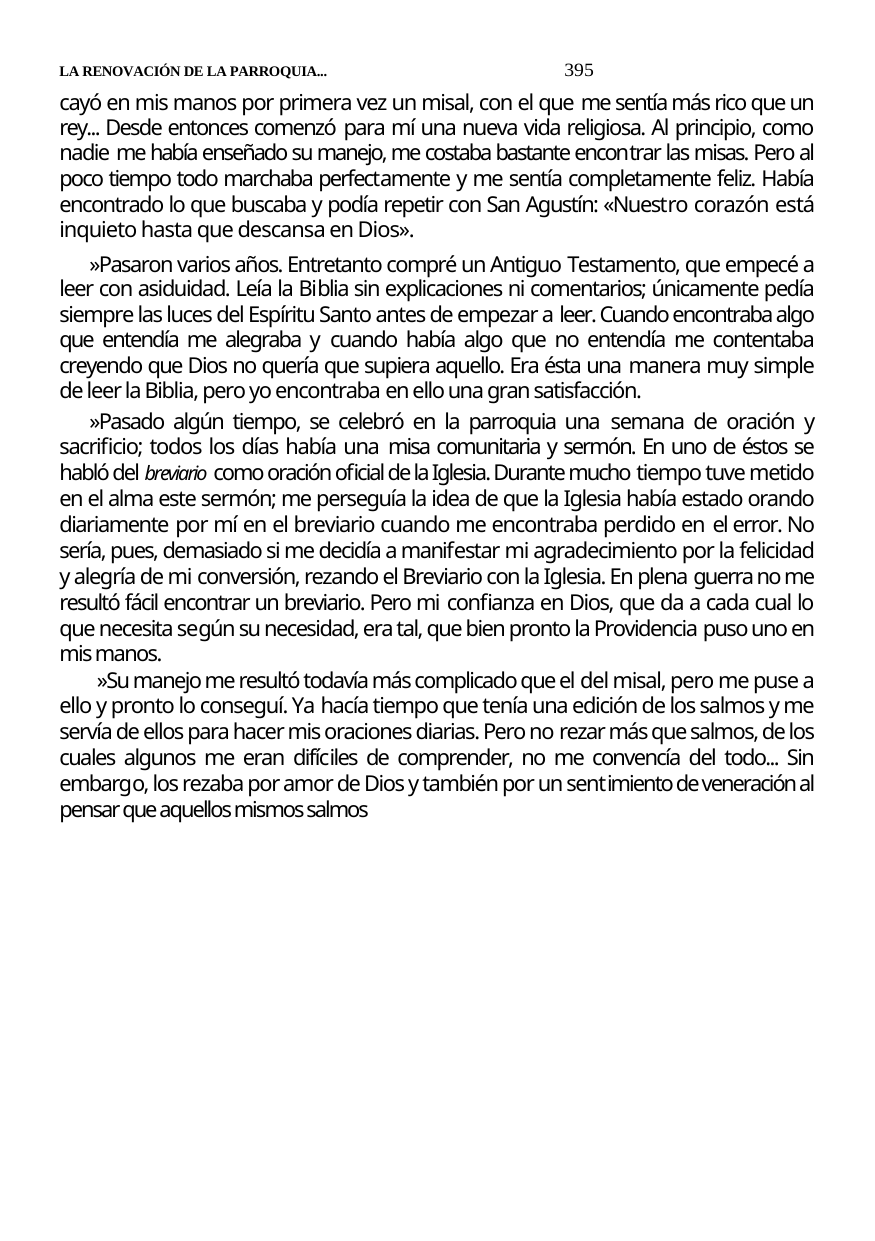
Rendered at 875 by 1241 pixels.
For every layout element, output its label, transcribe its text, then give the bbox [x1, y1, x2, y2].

text »Pasado algún tiempo, se celebró en la parroquia una semana de oración y sacrificio; todos los días había una misa comunitaria y sermón. En uno de éstos se habló del breviario como oración oficial de la Iglesia. Durante mucho tiempo tuve metido en el alma este sermón; me perseguía la idea de que la Iglesia había estado orando diariamente por mí en el breviario cuando me encontraba perdido en el error. No sería, pues, demasiado si me decidía a manifestar mi agradecimiento por la felicidad y alegría de mi conversión, rezando el Breviario con la Iglesia. En plena guerra no me resultó fácil encontrar un breviario. Pero mi confianza en Dios, que da a cada cual lo que necesita según su necesidad, era tal, que bien pronto la Providencia puso uno en mis manos. [59, 409, 815, 668]
text LA RENOVACIÓN DE LA PARROQUIA... 395 [59, 59, 815, 81]
text »Su manejo me resultó todavía más complicado que el del misal, pero me puse a ello y pronto lo conseguí. Ya hacía tiempo que tenía una edición de los salmos y me servía de ellos para hacer mis oraciones diarias. Pero no rezar más que salmos, de los cuales algunos me eran difíciles de comprender, no me convencía del todo... Sin embargo, los rezaba por amor de Dios y también por un sentimiento de veneración al pensar que aquellos mismos salmos [59, 668, 815, 824]
text »Pasaron varios años. Entretanto compré un Antiguo Testamento, que empecé a leer con asiduidad. Leía la Biblia sin explicaciones ni comentarios; únicamente pedía siempre las luces del Espíritu Santo antes de empezar a leer. Cuando encontraba algo que entendía me alegraba y cuando había algo que no entendía me contentaba creyendo que Dios no quería que supiera aquello. Era ésta una manera muy simple de leer la Biblia, pero yo encontraba en ello una gran satisfacción. [59, 252, 815, 405]
text cayó en mis manos por primera vez un misal, con el que me sentía más rico que un rey... Desde entonces comenzó para mí una nueva vida religiosa. Al principio, como nadie me había enseñado su manejo, me costaba bastante encontrar las misas. Pero al poco tiempo todo marchaba perfectamente y me sentía completamente feliz. Había encontrado lo que buscaba y podía repetir con San Agustín: «Nuestro corazón está inquieto hasta que descansa en Dios». [59, 90, 815, 244]
